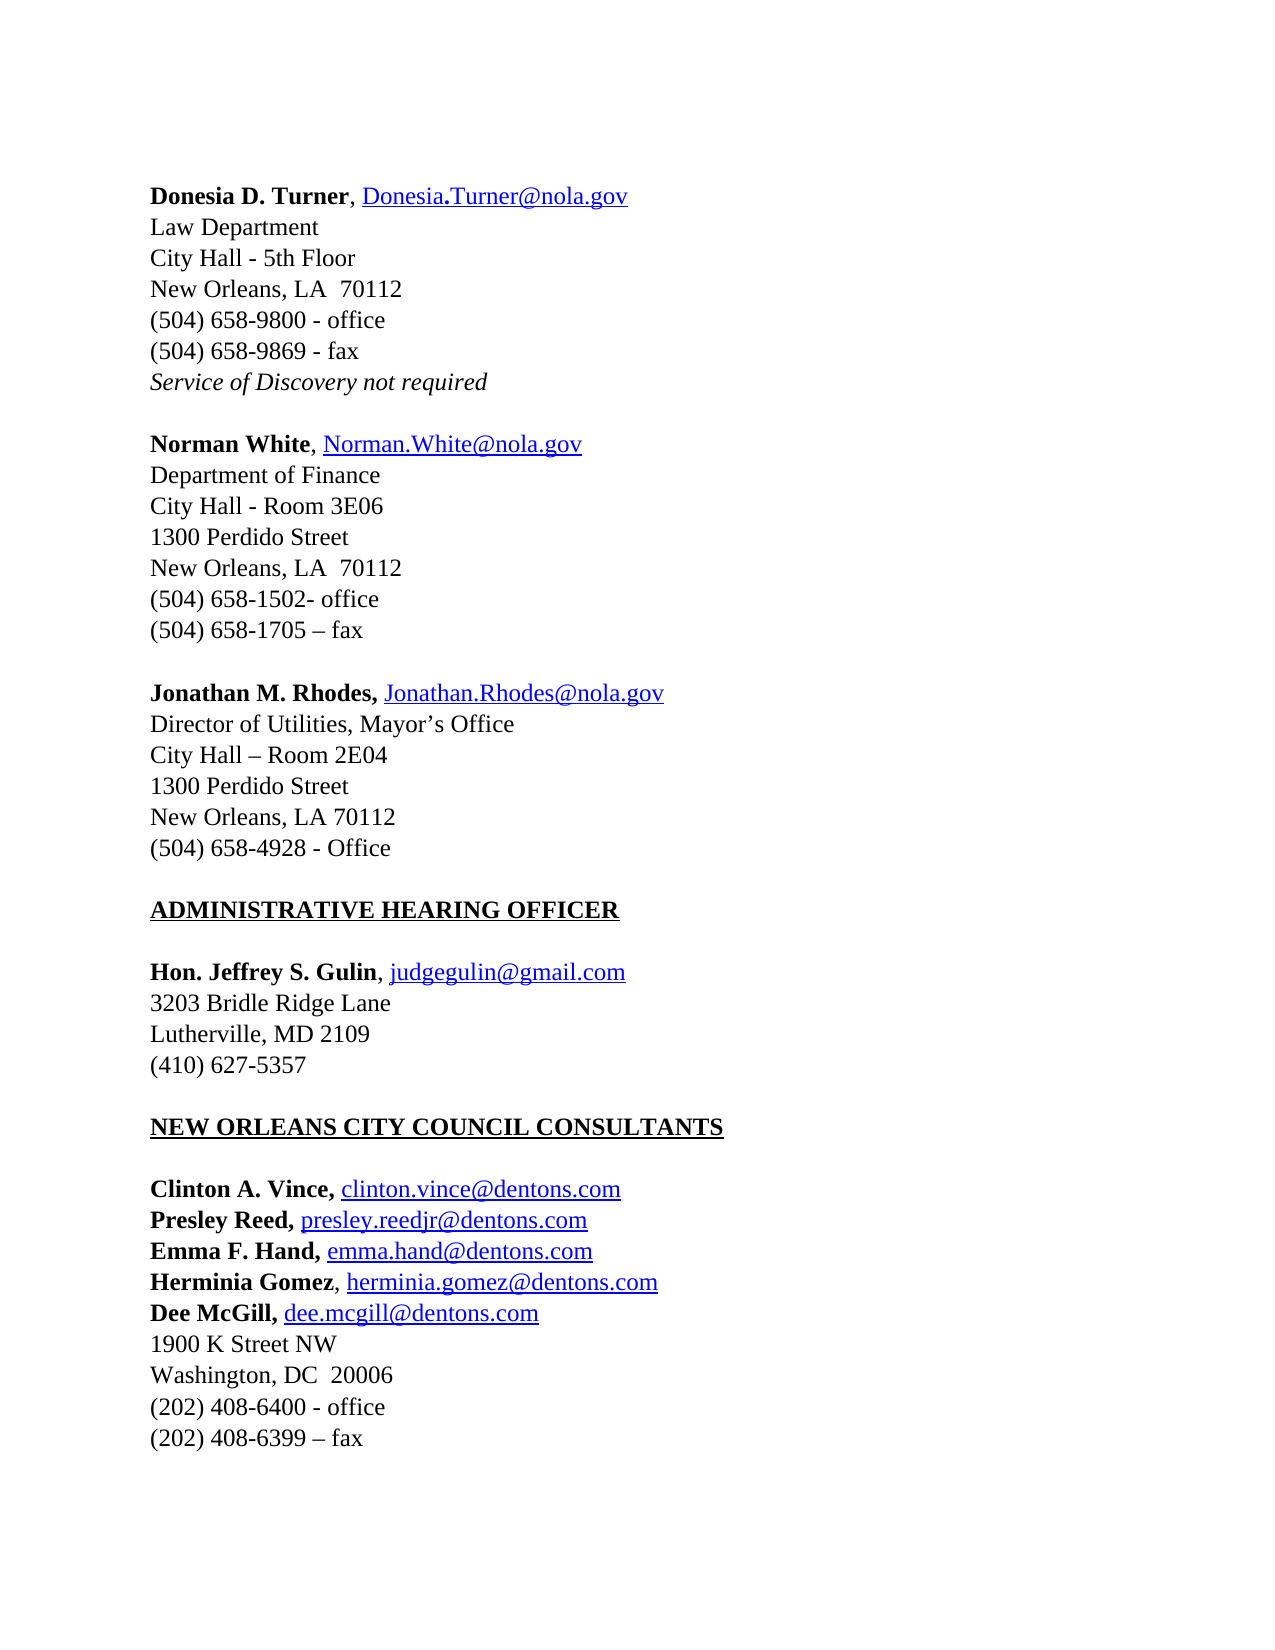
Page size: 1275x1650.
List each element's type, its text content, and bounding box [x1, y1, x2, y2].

text Lutherville, MD 2109 [150, 1019, 1125, 1048]
text NEW ORLEANS CITY COUNCIL CONSULTANTS [150, 1112, 1125, 1141]
text 1300 Perdido Street [150, 771, 1125, 799]
text (504) 658-4928 - Office [150, 833, 1125, 862]
text Emma F. Hand, emma.hand@dentons.com [150, 1236, 1125, 1265]
text New Orleans, LA 70112 [150, 802, 1125, 831]
text 1900 K Street NW [150, 1329, 1125, 1358]
text New Orleans, LA 70112 [150, 274, 1125, 303]
text City Hall - 5th Floor [150, 243, 1125, 272]
text Presley Reed, presley.reedjr@dentons.com [150, 1205, 1125, 1234]
text Dee McGill, dee.mcgill@dentons.com [150, 1298, 1125, 1327]
text Jonathan M. Rhodes, Jonathan.Rhodes@nola.gov [150, 678, 1125, 706]
text 3203 Bridle Ridge Lane [150, 988, 1125, 1017]
text City Hall – Room 2E04 [150, 740, 1125, 768]
text Washington, DC 20006 [150, 1361, 1125, 1389]
text (504) 658-1502- office [150, 584, 1125, 613]
text Department of Finance [150, 460, 1125, 489]
text (202) 408-6400 - office [150, 1392, 1125, 1420]
text Clinton A. Vince, clinton.vince@dentons.com [150, 1174, 1125, 1203]
text 1300 Perdido Street [150, 522, 1125, 551]
text Donesia D. Turner, Donesia.Turner@nola.gov [150, 181, 1125, 210]
text Norman White, Norman.White@nola.gov [150, 429, 1125, 458]
text (504) 658-1705 – fax [150, 616, 1125, 644]
text (504) 658-9869 - fax [150, 336, 1125, 365]
text New Orleans, LA 70112 [150, 553, 1125, 582]
text City Hall - Room 3E06 [150, 491, 1125, 520]
text Herminia Gomez, herminia.gomez@dentons.com [150, 1267, 1125, 1296]
text (504) 658-9800 - office [150, 305, 1125, 334]
text Law Department [150, 212, 1125, 241]
text ADMINISTRATIVE HEARING OFFICER [150, 895, 1125, 924]
text (410) 627-5357 [150, 1050, 1125, 1079]
text (202) 408-6399 – fax [150, 1423, 1125, 1451]
text Service of Discovery not required [150, 367, 1125, 396]
text Director of Utilities, Mayor’s Office [150, 709, 1125, 737]
text Hon. Jeffrey S. Gulin, judgegulin@gmail.com [150, 957, 1125, 986]
